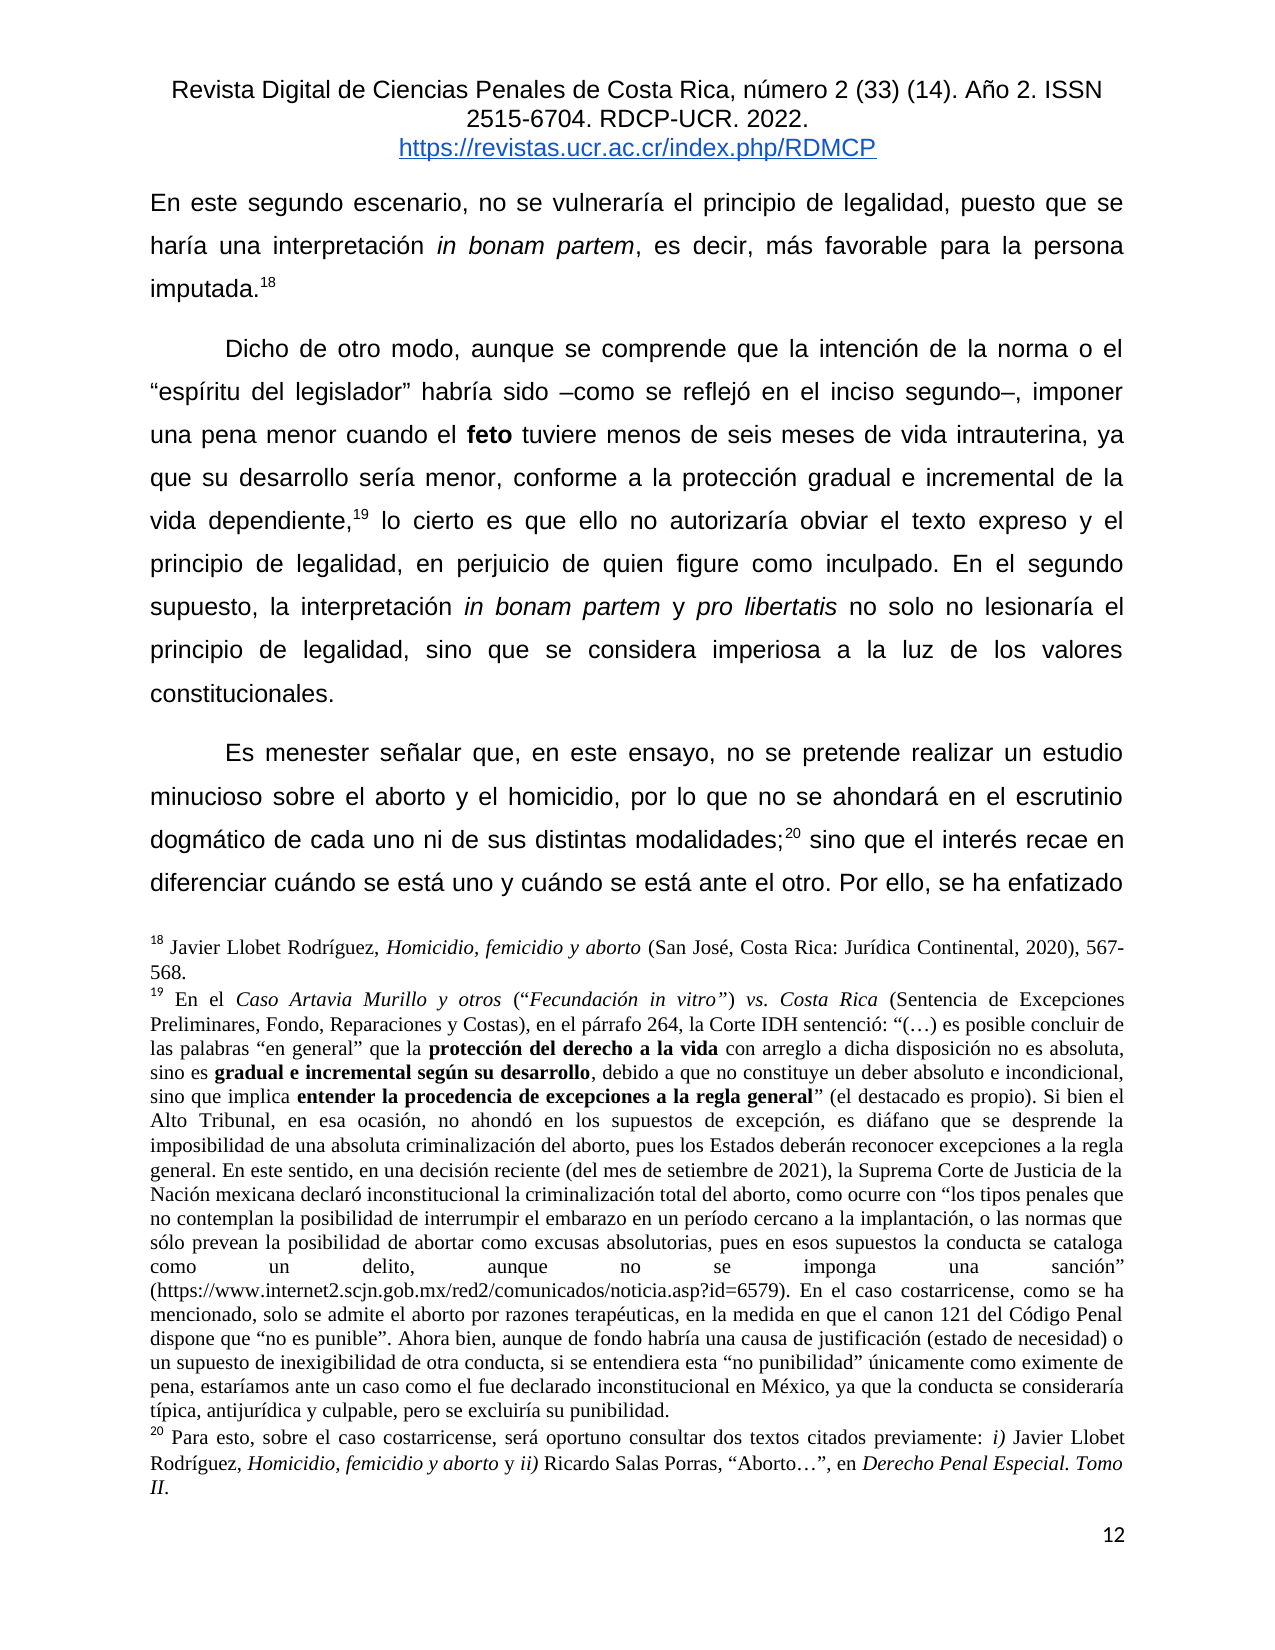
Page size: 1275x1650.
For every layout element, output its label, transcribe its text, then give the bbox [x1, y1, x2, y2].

text Es menester señalar que, en este ensayo, no se pretende realizar un estudio minucioso sobre el aborto y el homicidio, por lo que no se ahondará en el escrutinio dogmático de cada uno ni de sus distintas modalidades; sino que el interés recae en diferenciar cuándo se está uno y cuándo se está ante el otro. Por ello, se ha enfatizado que, según la regulación sustantiva, en el aborto, se causa la muerte de un “feto” y, en el homicidio, se da muerte a una “persona”. El propósito de estas líneas es discernir desde qué momento y hasta cuándo existe, por un lado, un feto y, por otro, una persona, con las diferencias en la reacción jurídico-penal. [150, 738, 1125, 897]
text Dicho de otro modo, aunque se comprende que la intención de la norma o el “espíritu del legislador” habría sido –como se reflejó en el inciso segundo–, imponer una pena menor cuando el feto tuviere menos de seis meses de vida intrauterina, ya que su desarrollo sería menor, conforme a la protección gradual e incremental de la vida dependiente, lo cierto es que ello no autorizaría obviar el texto expreso y el principio de legalidad, en perjuicio de quien figure como inculpado. En el segundo supuesto, la interpretación in bonam partem y pro libertatis no solo no lesionaría el principio de legalidad, sino que se considera imperiosa a la luz de los valores constitucionales. [150, 334, 1125, 707]
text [150, 188, 1125, 303]
